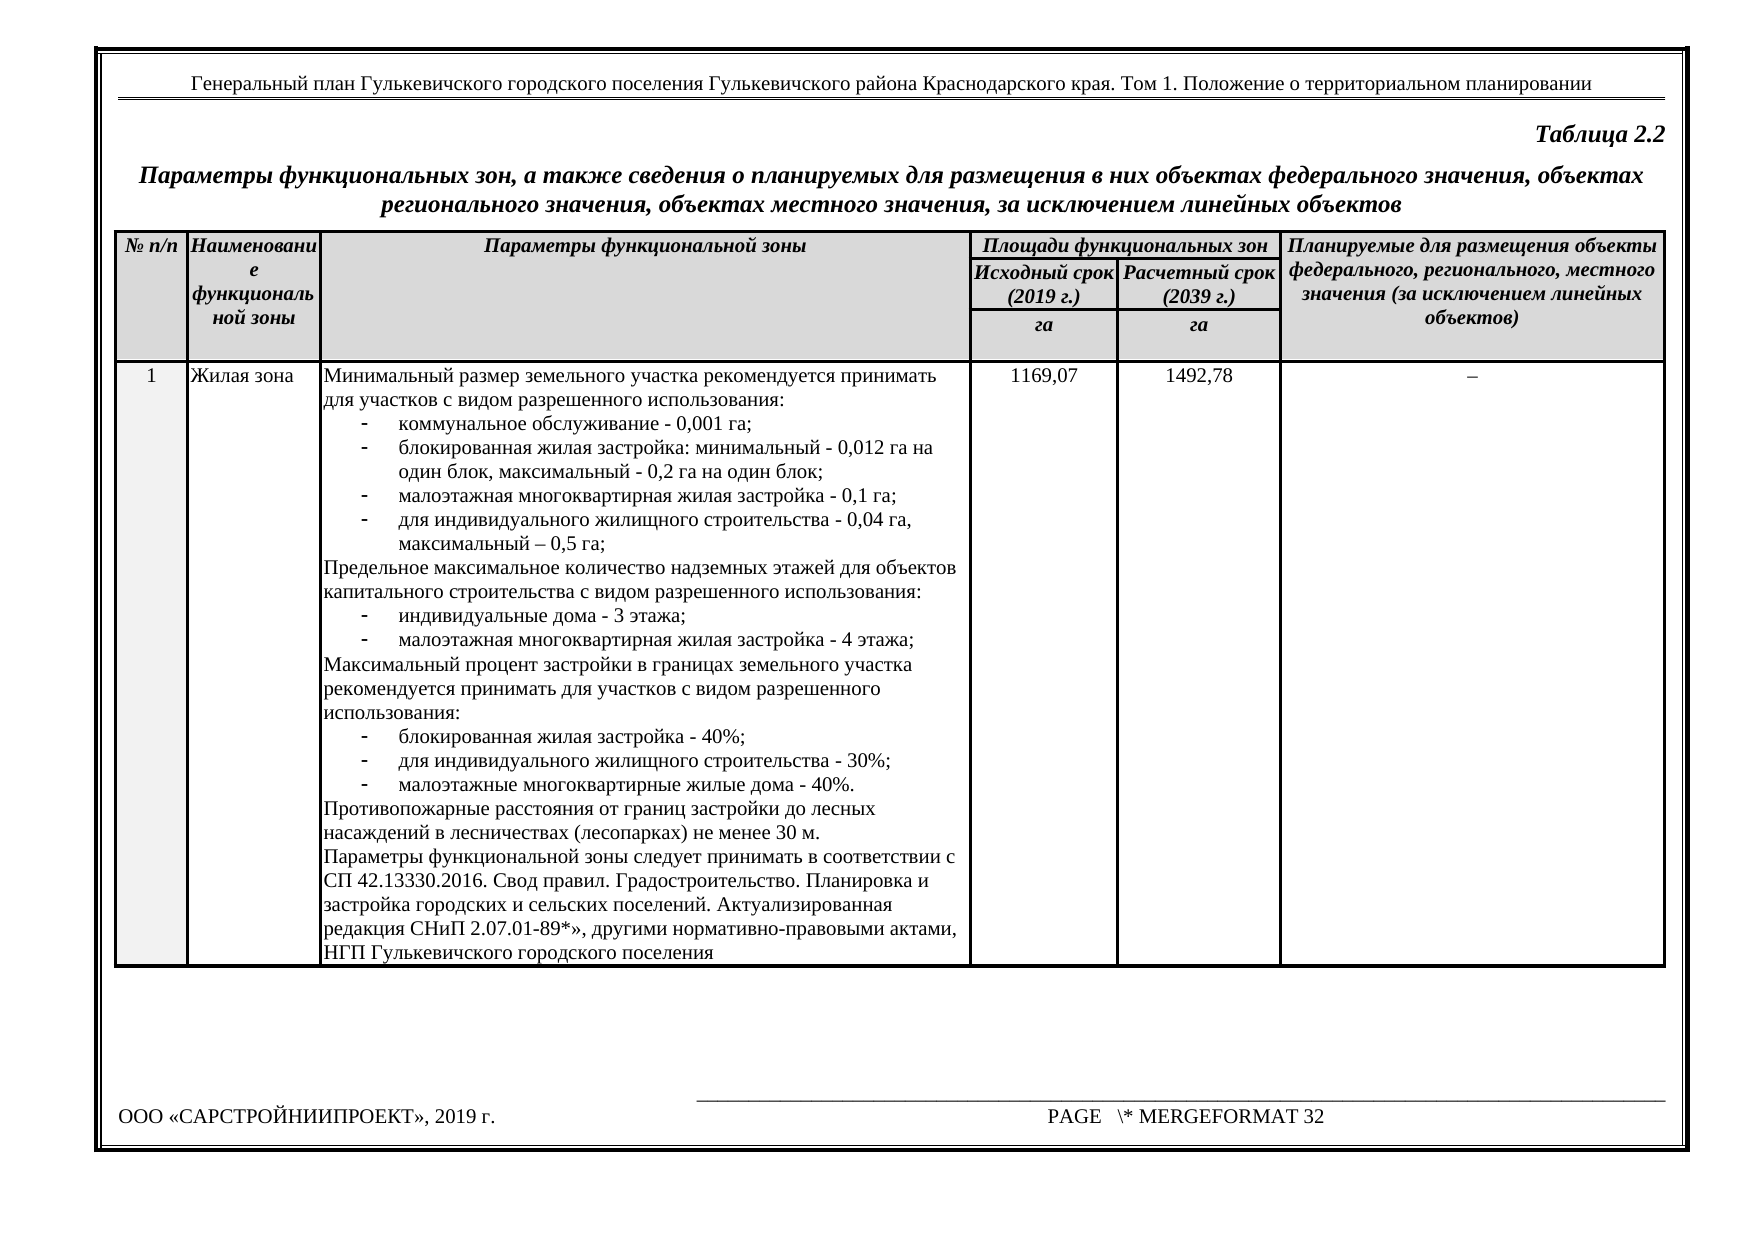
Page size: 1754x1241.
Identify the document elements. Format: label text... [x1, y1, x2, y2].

table_header Планируемые для размещения объекты федерального, регионального, местного значения (за исключением линейных объектов) [1282, 233, 1663, 359]
table_header № п/п [117, 233, 186, 359]
table_cell 1492,78 [1119, 363, 1279, 964]
table_cell Жилая зона [189, 363, 319, 964]
table_cell га [972, 311, 1116, 359]
table_cell Расчетный срок (2039 г.) [1119, 260, 1279, 308]
table_cell 1 [117, 363, 186, 964]
table_header Наименование функциональной зоны [189, 233, 319, 359]
table_header Площади функциональных зон [972, 233, 1279, 257]
text Параметры функциональных зон, а также сведения о планируемых для размещения в них объектах федерального значения, объектах регионального значения, объектах местного значения, за исключением линейных объектов [118, 160, 1665, 217]
table_cell Исходный срок (2019 г.) [972, 260, 1116, 308]
table_cell га [1119, 311, 1279, 359]
table_cell Минимальный размер земельного участка рекомендуется принимать для участков с видом разрешенного использования: коммунальное обслуживание - 0,001 га; блокированная жилая застройка: минимальный - 0,012 га на один блок, максимальный - 0,2 га на один блок; малоэтажная многоквартирная жилая застройка - 0,1 га; для индивидуального жилищного строительства - 0,04 га, максимальный – 0,5 га; Предельное максимальное количество надземных этажей для объектов капитального строительства с видом разрешенного использования: индивидуальные дома - 3 этажа; малоэтажная многоквартирная жилая застройка - 4 этажа; Максимальный процент застройки в границах земельного участка рекомендуется принимать для участков с видом разрешенного использования: блокированная жилая застройка - 40%; для индивидуального жилищного строительства - 30%; малоэтажные многоквартирные жилые дома - 40%. Противопожарные расстояния от границ застройки до лесных насаждений в лесничествах (лесопарках) не менее 30 м. Параметры функциональной зоны следует принимать в соответствии с СП 42.13330.2016. Свод правил. Градостроительство. Планировка и застройка городских и сельских поселений. Актуализированная редакция СНиП 2.07.01-89*», другими нормативно-правовыми актами, НГП Гулькевичского городского поселения [322, 363, 969, 964]
table_cell 1169,07 [972, 363, 1116, 964]
table_cell – [1282, 363, 1663, 964]
text Таблица 2.2 [118, 119, 1665, 147]
table_header Параметры функциональной зоны [322, 233, 969, 359]
